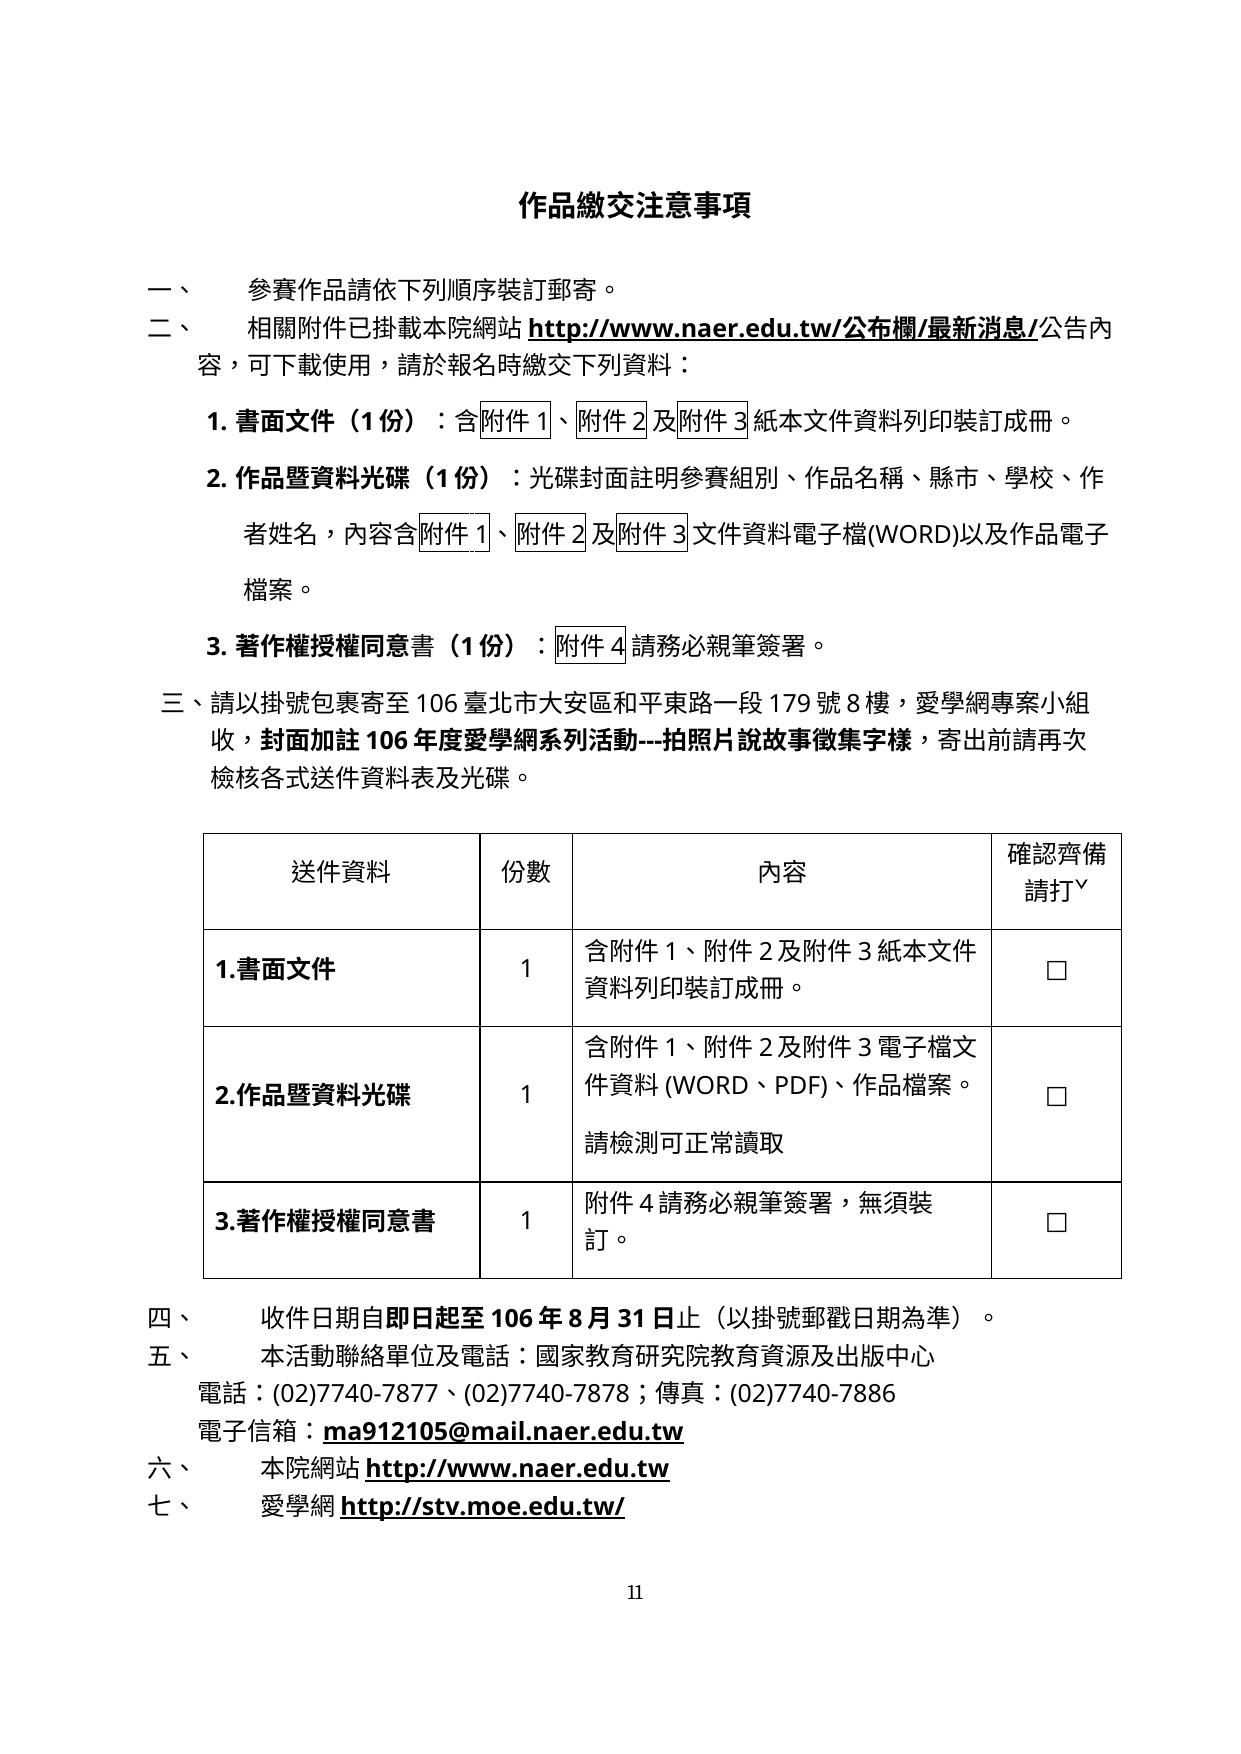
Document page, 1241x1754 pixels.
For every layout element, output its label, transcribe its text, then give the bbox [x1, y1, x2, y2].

table_cell 附件4請務必親筆簽署，無須裝訂。 [573, 1183, 991, 1278]
table_header 內容 [573, 834, 991, 929]
table_cell 含附件1、附件2及附件3紙本文件資料列印裝訂成冊。 [573, 930, 991, 1026]
list 著作權授權同意書（1份）：附件4請務必親筆簽署。 [206, 607, 1122, 682]
list 本活動聯絡單位及電話：國家教育研究院教育資源及出版中心 [148, 1336, 1122, 1373]
list 收件日期自即日起至106年8月31日止（以掛號郵戳日期為準）。 [148, 1298, 1122, 1336]
table_cell 1 [481, 1183, 572, 1278]
list 請以掛號包裹寄至106臺北市大安區和平東路一段179號8樓，愛學網專案小組收，封面加註106年度愛學網系列活動---拍照片說故事徵集字樣，寄出前請再次檢核各式送件資料表及光碟。 [160, 682, 1110, 795]
table_header 份數 [481, 834, 572, 929]
list 愛學網http://stv.moe.edu.tw/ [148, 1486, 1122, 1523]
table_cell □ [992, 1183, 1121, 1278]
list 書面文件（1份）：含附件1、附件2及附件3紙本文件資料列印裝訂成冊。 [206, 382, 1122, 457]
table_cell 含附件1、附件2及附件3電子檔文件資料 (WORD、PDF)、作品檔案。 請檢測可正常讀取 [573, 1027, 991, 1181]
table_cell 1 [481, 1027, 572, 1181]
text 電子信箱：ma912105@mail.naer.edu.tw [198, 1411, 1122, 1448]
list 本院網站http://www.naer.edu.tw [148, 1448, 1122, 1486]
text 作品繳交注意事項 [148, 166, 1122, 241]
table_header 送件資料 [204, 834, 479, 929]
text 電話：(02)7740-7877、(02)7740-7878；傳真：(02)7740-7886 [198, 1373, 1122, 1411]
table_cell 1.書面文件 [204, 930, 479, 1026]
table_cell □ [992, 930, 1121, 1026]
table_header 確認齊備請打ˇ [992, 834, 1121, 929]
table_cell 3.著作權授權同意書 [204, 1183, 479, 1278]
table_cell 1 [481, 930, 572, 1026]
table_cell □ [992, 1027, 1121, 1181]
list 作品暨資料光碟（1份）：光碟封面註明參賽組別、作品名稱、縣市、學校、作者姓名，內容含附件1、附件2及附件3文件資料電子檔(WORD)以及作品電子檔案。 [206, 457, 1122, 607]
list 參賽作品請依下列順序裝訂郵寄。 [148, 270, 1122, 307]
list 相關附件已掛載本院網站http://www.naer.edu.tw/公布欄/最新消息/公告內容，可下載使用，請於報名時繳交下列資料： [148, 307, 1122, 382]
table_cell 2.作品暨資料光碟 [204, 1027, 479, 1181]
